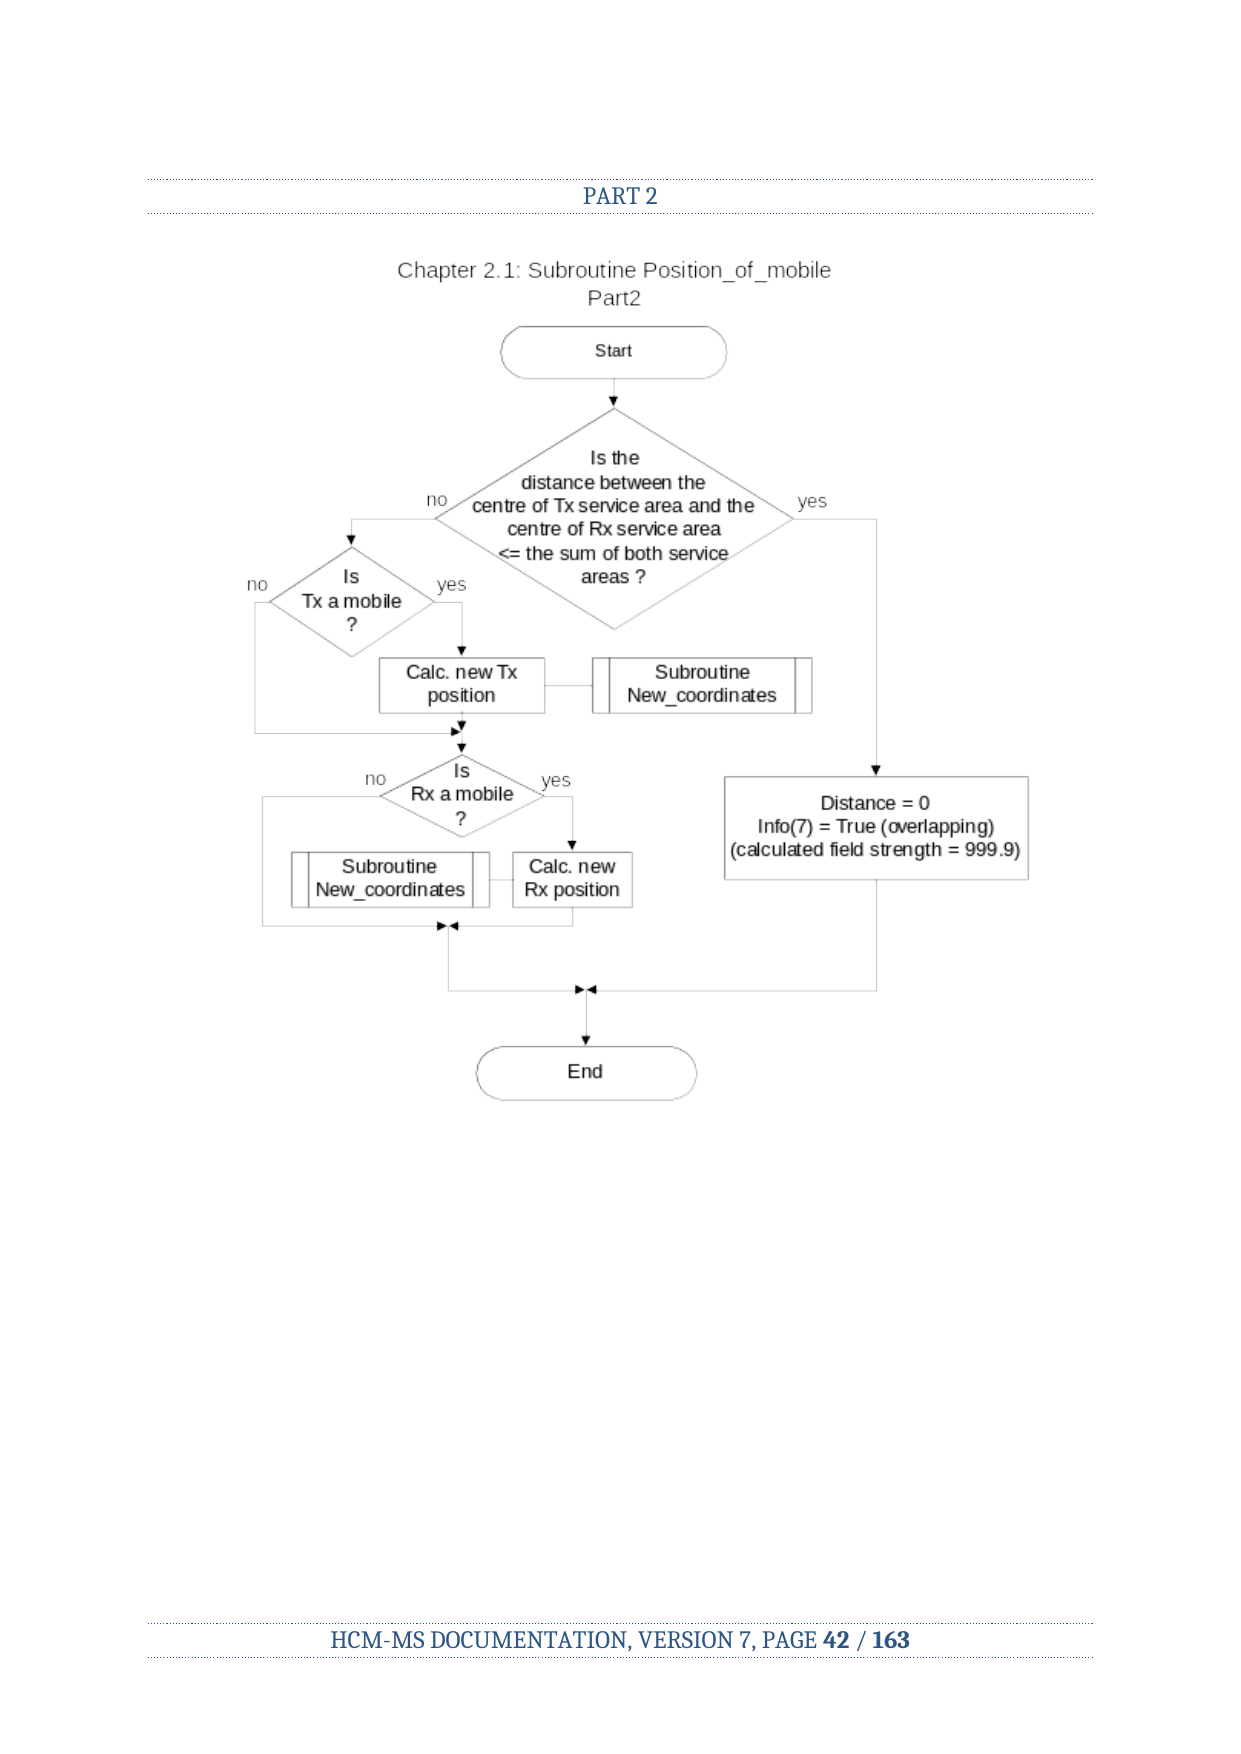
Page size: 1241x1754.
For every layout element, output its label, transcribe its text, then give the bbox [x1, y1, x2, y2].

subtitle Part 2 [148, 179, 1093, 214]
